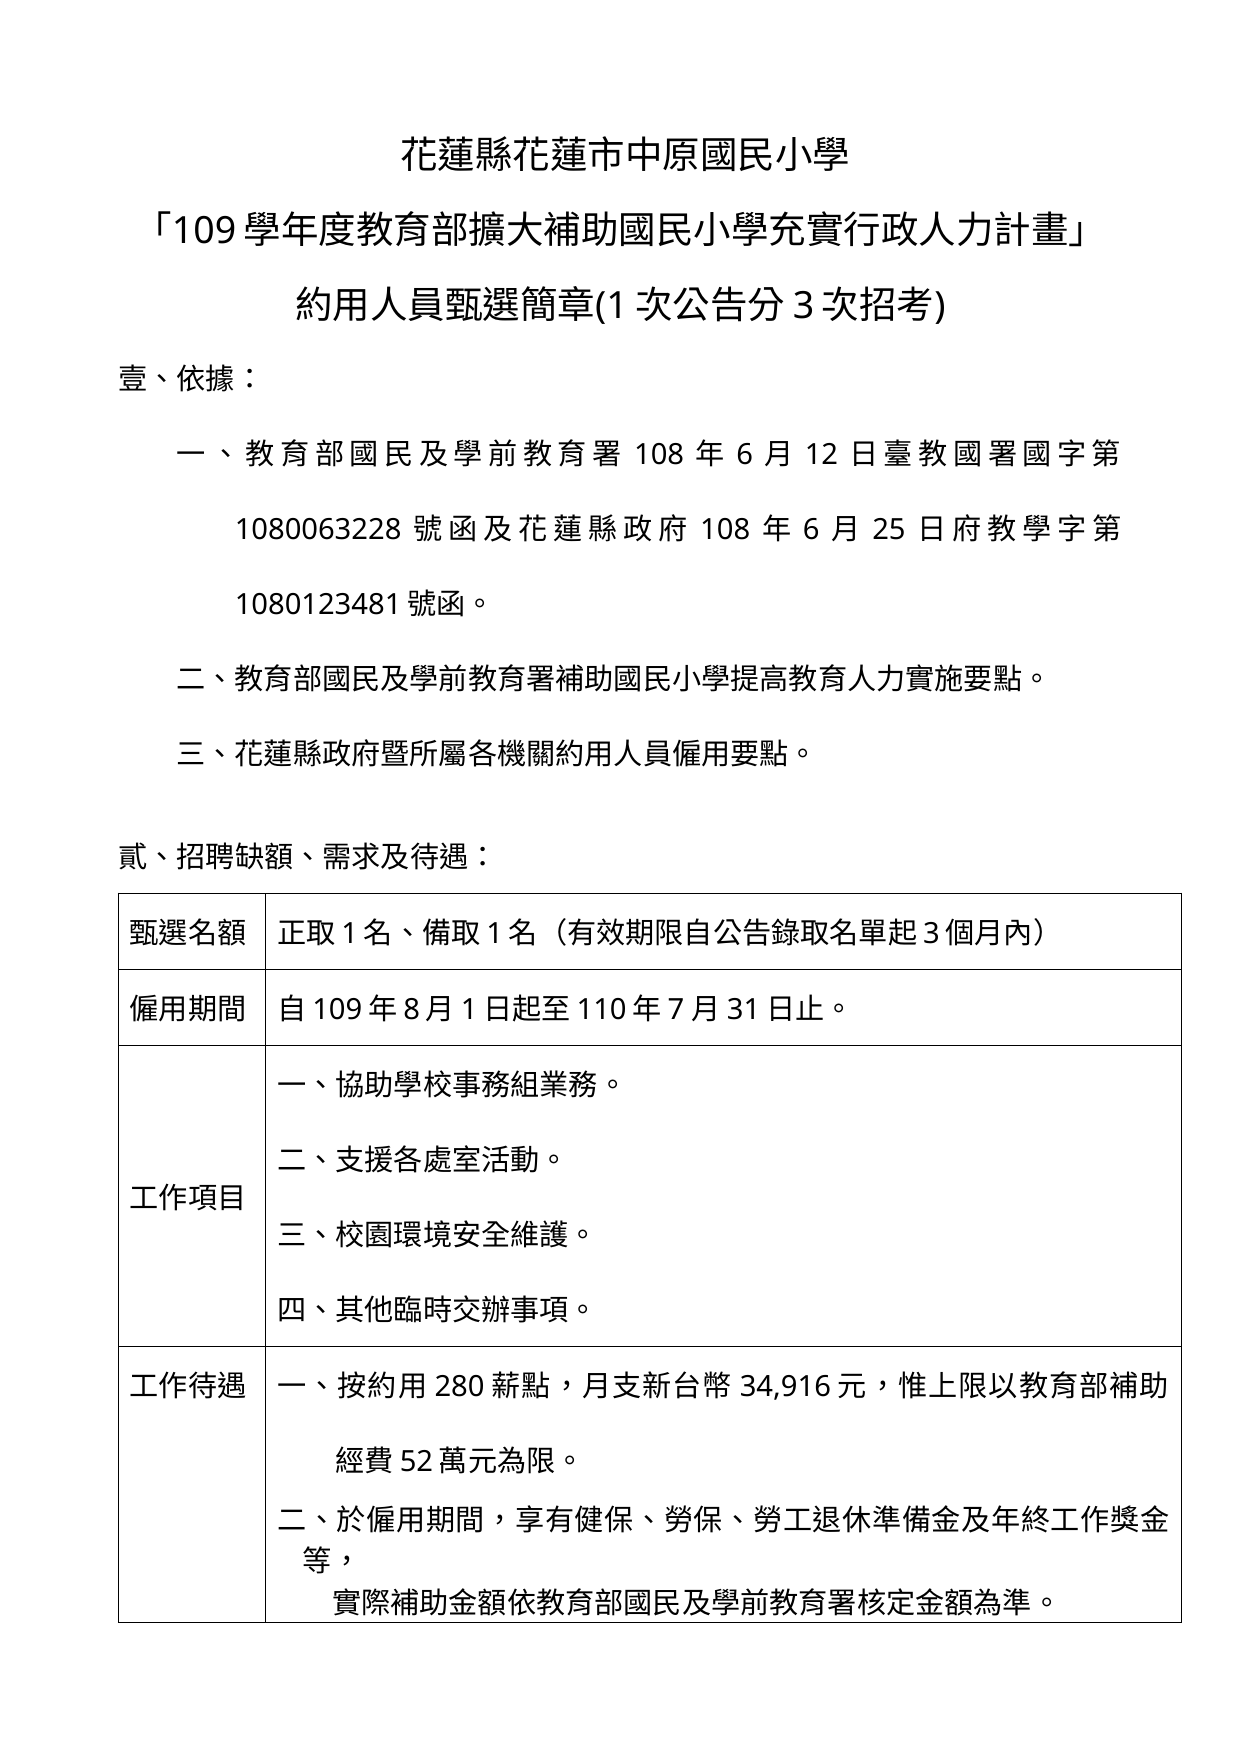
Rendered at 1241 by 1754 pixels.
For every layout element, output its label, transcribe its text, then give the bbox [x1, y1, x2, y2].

table_cell 工作待遇 [119, 1347, 265, 1622]
text 貳、招聘缺額、需求及待遇： [118, 817, 1122, 892]
text 約用人員甄選簡章(1次公告分3次招考) [118, 264, 1122, 339]
table_header 正取1名、備取1名（有效期限自公告錄取名單起3個月內） [266, 894, 1181, 968]
table_cell 工作項目 [119, 1046, 265, 1346]
table_header 甄選名額 [119, 894, 265, 968]
text 一、教育部國民及學前教育署108年6月12日臺教國署國字第1080063228號函及花蓮縣政府108年6月25日府教學字第1080123481號函。 [176, 414, 1122, 639]
table_cell 自109年8月1日起至110年7 月31日止。 [266, 970, 1181, 1044]
text 三、花蓮縣政府暨所屬各機關約用人員僱用要點。 [176, 714, 1122, 789]
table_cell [266, 1347, 1181, 1622]
table_cell 一、協助學校事務組業務。 二、支援各處室活動。 三、校園環境安全維護。 四、其他臨時交辦事項。 [266, 1046, 1181, 1346]
text 「109學年度教育部擴大補助國民小學充實行政人力計畫」 [118, 189, 1122, 264]
text 二、教育部國民及學前教育署補助國民小學提高教育人力實施要點。 [176, 639, 1122, 714]
table_cell 僱用期間 [119, 970, 265, 1044]
text 花蓮縣花蓮市中原國民小學 [118, 114, 1122, 189]
text 壹、依據： [118, 339, 1122, 414]
